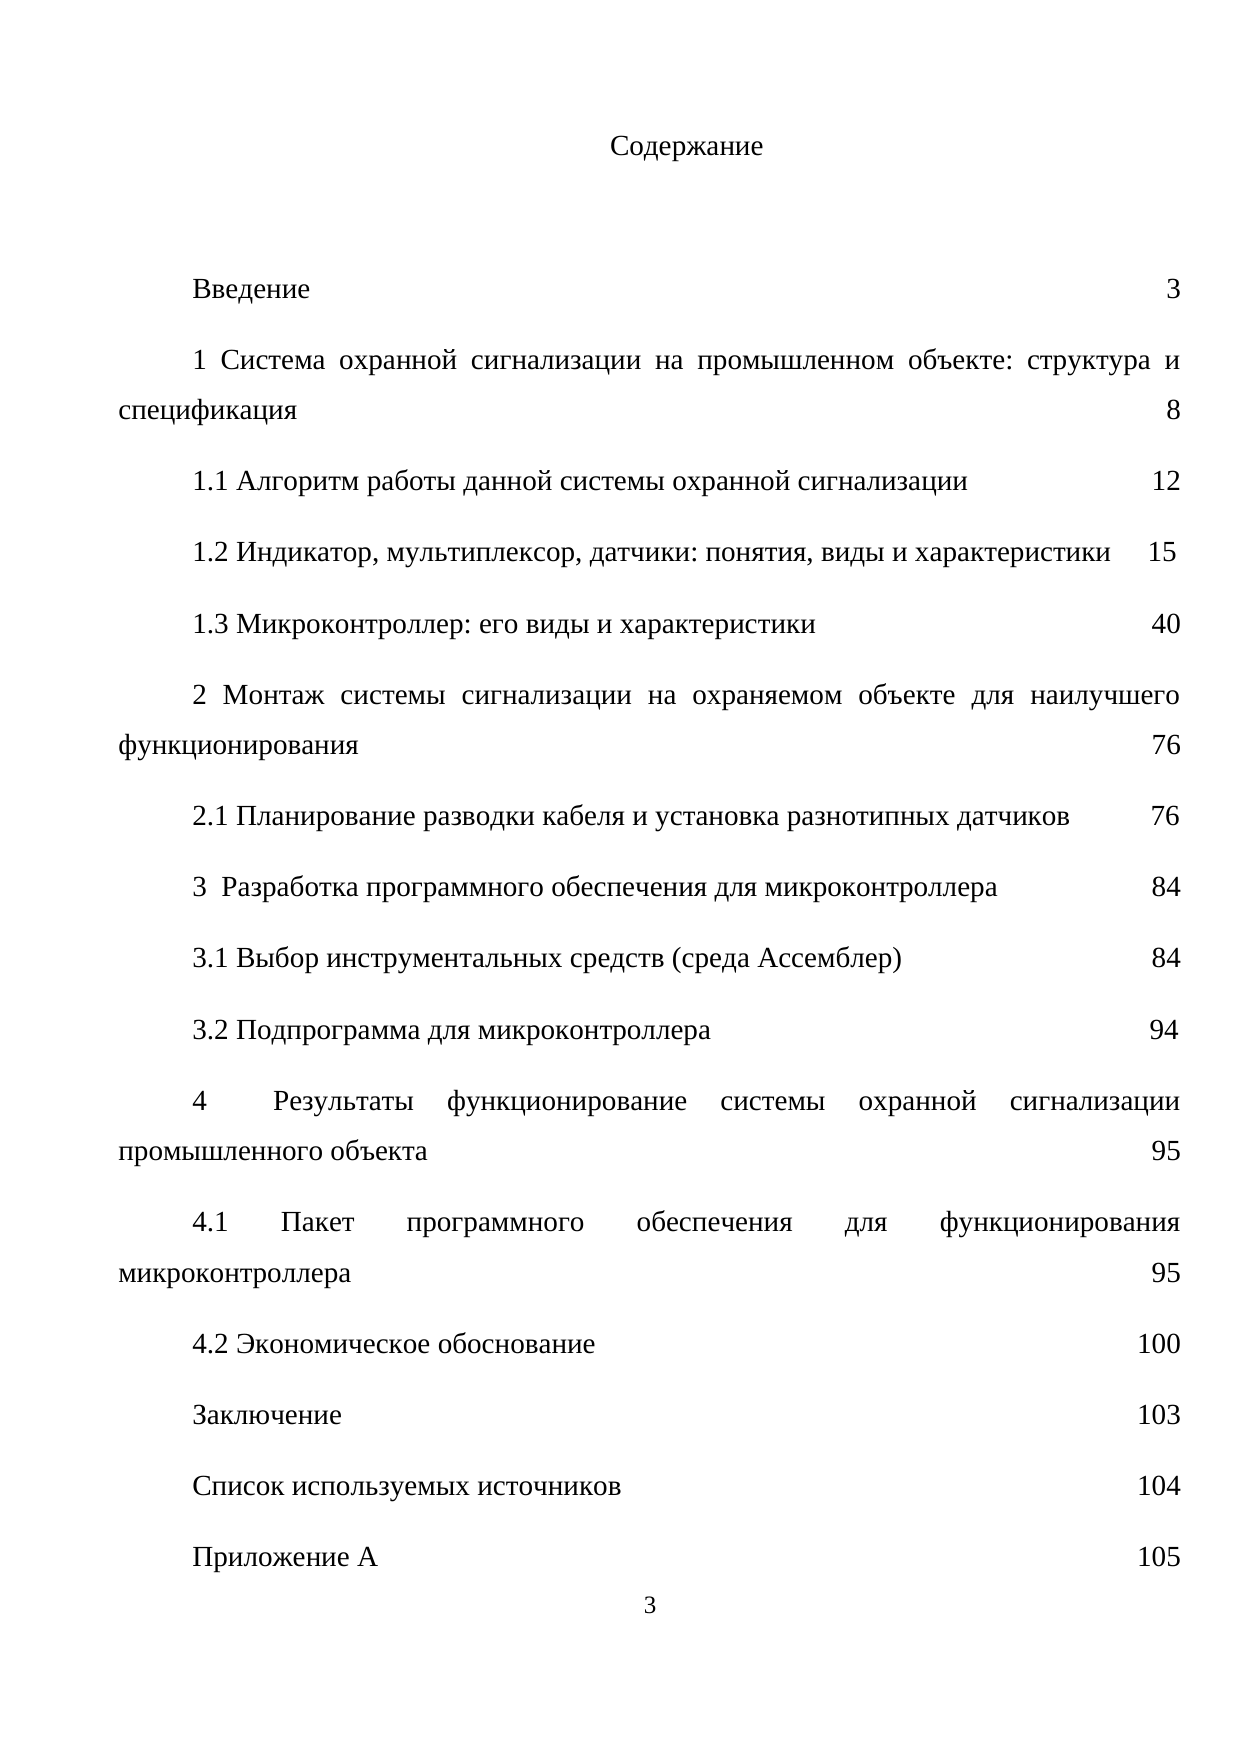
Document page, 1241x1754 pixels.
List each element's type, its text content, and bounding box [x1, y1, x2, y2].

text 1.1 Алгоритм работы данной системы охранной сигнализации 12 [118, 463, 1181, 497]
text 3.2 Подпрограмма для микроконтроллера 94 [118, 1012, 1181, 1045]
text 2.1 Планирование разводки кабеля и установка разнотипных датчиков 76 [118, 798, 1181, 832]
text Список используемых источников 104 [118, 1468, 1181, 1502]
text Введение 3 [118, 271, 1181, 304]
text 3 Разработка программного обеспечения для микроконтроллера 84 [118, 869, 1181, 903]
text 4.2 Экономическое обоснование 100 [118, 1326, 1181, 1359]
text 3.1 Выбор инструментальных средств (среда Ассемблер) 84 [118, 941, 1181, 974]
text 1.2 Индикатор, мультиплексор, датчики: понятия, виды и характеристики 15 [118, 534, 1181, 568]
text Приложение А 105 [118, 1539, 1181, 1573]
text 4 Результаты функционирование системы охранной сигнализации промышленного объекта 95 [118, 1083, 1181, 1167]
text Содержание [118, 128, 1181, 162]
text 4.1 Пакет программного обеспечения для функционирования микроконтроллера 95 [118, 1204, 1181, 1288]
text 2 Монтаж системы сигнализации на охраняемом объекте для наилучшего функционирования 76 [118, 677, 1181, 761]
text 1 Система охранной сигнализации на промышленном объекте: структура и спецификация 8 [118, 342, 1181, 426]
text 1.3 Микроконтроллер: его виды и характеристики 40 [118, 606, 1181, 639]
text Заключение 103 [118, 1397, 1181, 1431]
